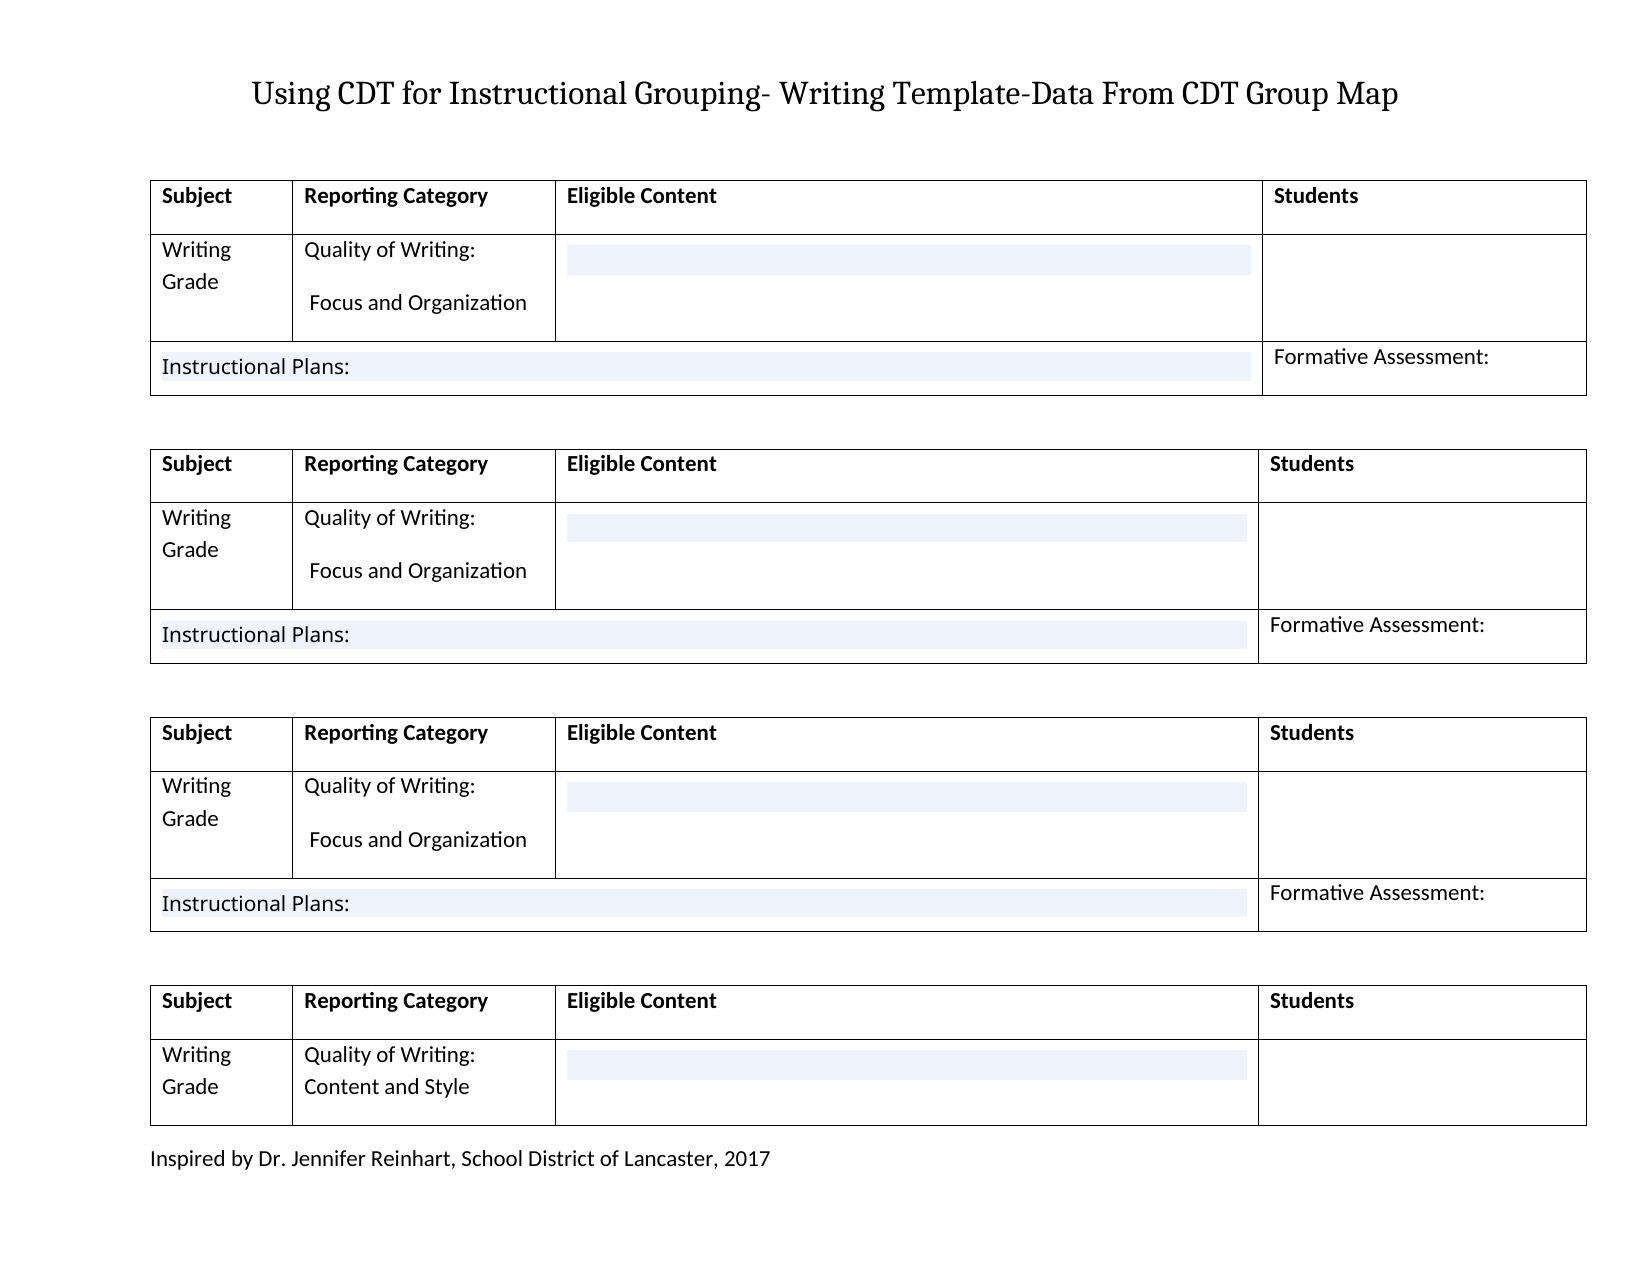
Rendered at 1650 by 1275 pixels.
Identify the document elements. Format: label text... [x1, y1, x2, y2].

table_cell Formative Assessment: [1263, 342, 1586, 394]
table_cell Quality of Writing: Focus and Organization [293, 772, 555, 877]
table_header Eligible Content [556, 181, 1262, 234]
table_header Reporting Category [293, 986, 555, 1039]
table_cell Quality of Writing: Focus and Organization [293, 503, 555, 609]
table_header Reporting Category [293, 718, 555, 771]
table_header Eligible Content [556, 986, 1258, 1039]
table_header Eligible Content [556, 450, 1258, 502]
table_header Reporting Category [293, 181, 555, 234]
table_header Subject [151, 718, 292, 771]
table_header Subject [151, 986, 292, 1039]
table_header Reporting Category [293, 450, 555, 502]
table_header Eligible Content [556, 718, 1258, 771]
table_cell [1259, 1040, 1586, 1125]
table_cell [556, 772, 1258, 877]
table_cell Writing Grade [151, 772, 292, 877]
table_cell [556, 235, 1262, 341]
table_cell [1259, 503, 1586, 609]
table_header Students [1259, 718, 1586, 771]
table_cell Instructional Plans: [151, 879, 1258, 931]
table_cell Writing Grade [151, 235, 292, 341]
table_cell Quality of Writing: Content and Style [293, 1040, 555, 1125]
table_cell Quality of Writing: Focus and Organization [293, 235, 555, 341]
table_cell Instructional Plans: [151, 342, 1262, 394]
table_cell [1259, 772, 1586, 877]
table_cell [556, 1040, 1258, 1125]
table_cell [556, 503, 1258, 609]
table_cell Formative Assessment: [1259, 879, 1586, 931]
table_cell Writing Grade [151, 503, 292, 609]
table_header Students [1259, 986, 1586, 1039]
table_header Subject [151, 450, 292, 502]
table_header Students [1259, 450, 1586, 502]
table_cell [1263, 235, 1586, 341]
table_header Students [1263, 181, 1586, 234]
table_cell Instructional Plans: [151, 610, 1258, 663]
table_cell Formative Assessment: [1259, 610, 1586, 663]
table_header Subject [151, 181, 292, 234]
table_cell Writing Grade [151, 1040, 292, 1125]
